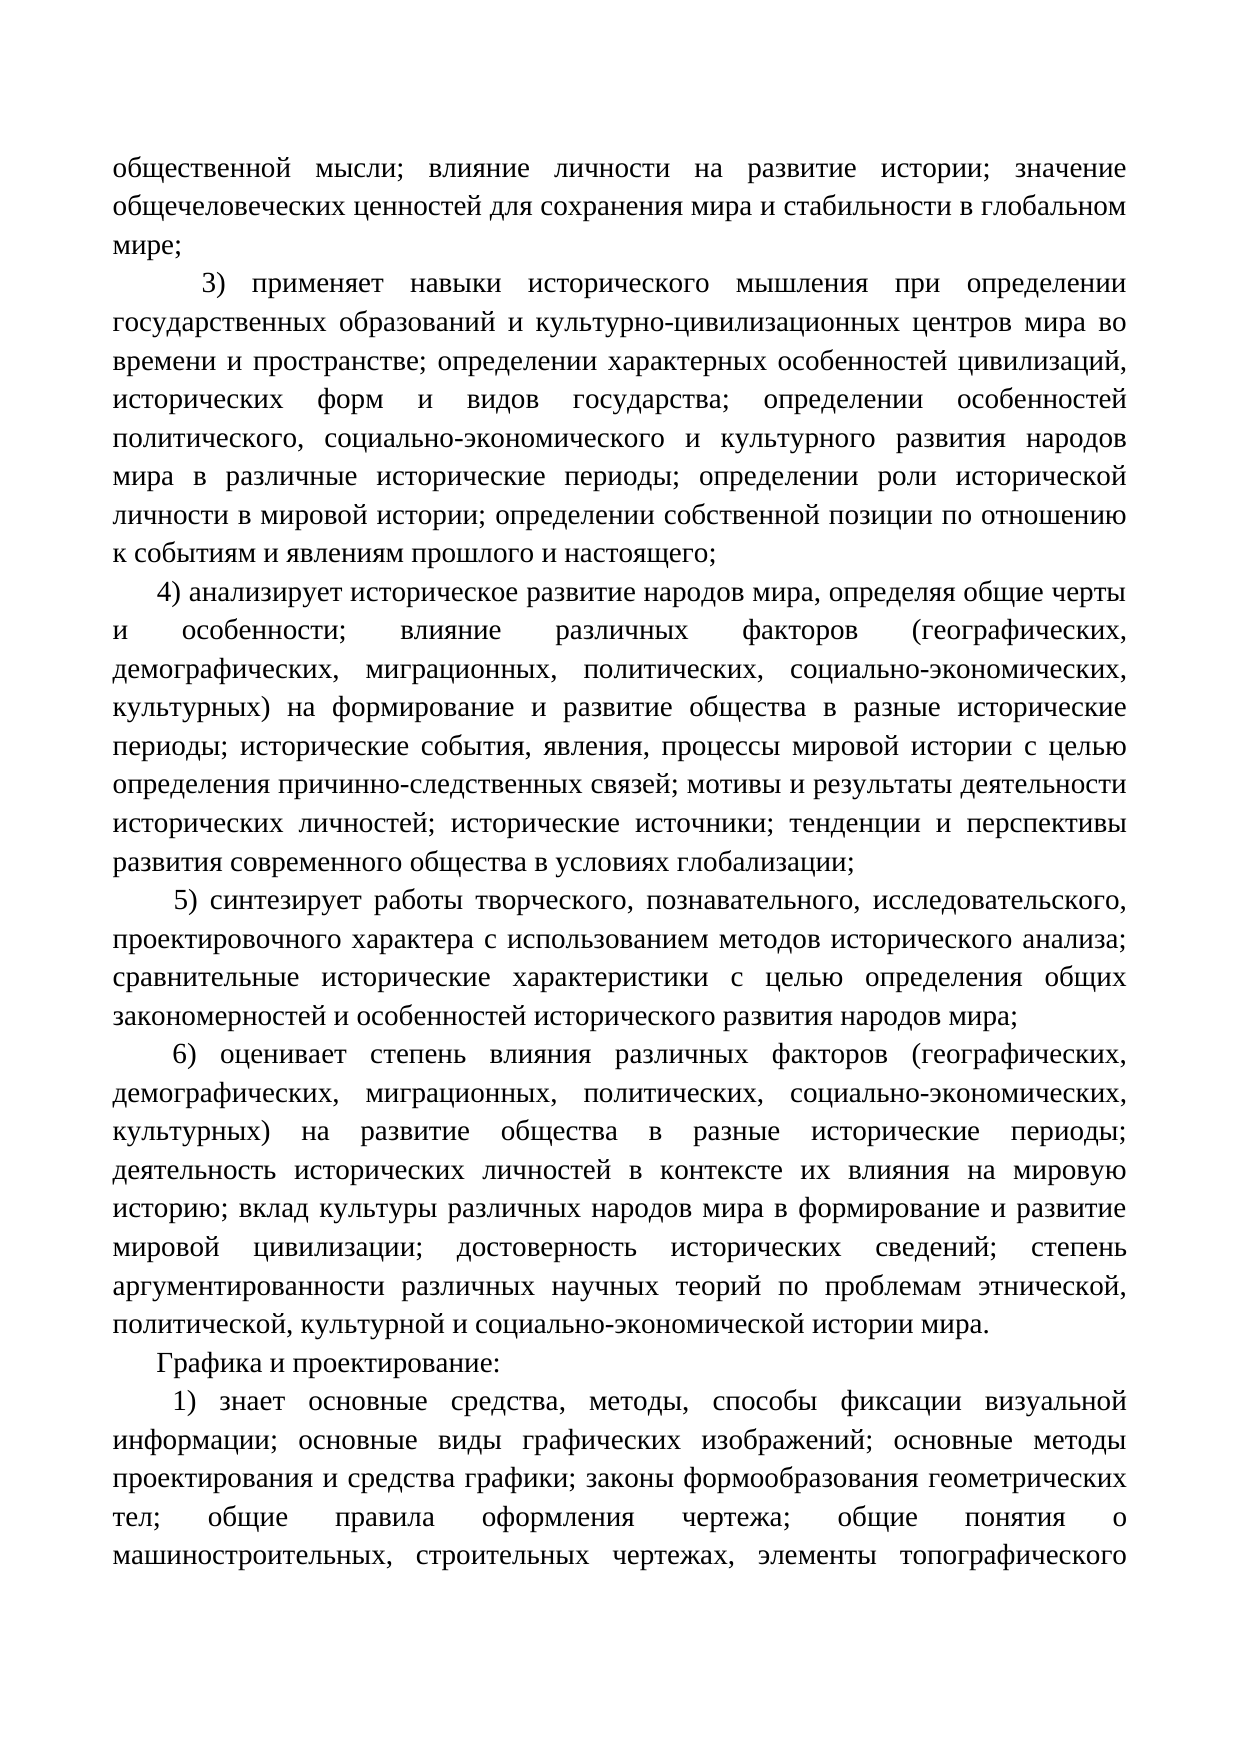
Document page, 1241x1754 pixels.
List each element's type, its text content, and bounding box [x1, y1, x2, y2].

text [112, 150, 1128, 261]
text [112, 1383, 1128, 1571]
text 4) анализирует историческое развитие народов мира, определяя общие черты и особенности; влияние различных факторов (географических, демографических, миграционных, политических, социально-экономических, культурных) на формирование и развитие общества в разные исторические периоды; исторические события, явления, процессы мировой истории с целью определения причинно-следственных связей; мотивы и результаты деятельности исторических личностей; исторические источники; тенденции и перспективы развития современного общества в условиях глобализации; [112, 574, 1128, 877]
text 6) оценивает степень влияния различных факторов (географических, демографических, миграционных, политических, социально-экономических, культурных) на развитие общества в разные исторические периоды; деятельность исторических личностей в контексте их влияния на мировую историю; вклад культуры различных народов мира в формирование и развитие мировой цивилизации; достоверность исторических сведений; степень аргументированности различных научных теорий по проблемам этнической, политической, культурной и социально-экономической истории мира. [112, 1036, 1128, 1340]
text 3) применяет навыки исторического мышления при определении государственных образований и культурно-цивилизационных центров мира во времени и пространстве; определении характерных особенностей цивилизаций, исторических форм и видов государства; определении особенностей политического, социально-экономического и культурного развития народов мира в различные исторические периоды; определении роли исторической личности в мировой истории; определении собственной позиции по отношению к событиям и явлениям прошлого и настоящего; [112, 266, 1128, 569]
text 5) синтезирует работы творческого, познавательного, исследовательского, проектировочного характера с использованием методов исторического анализа; сравнительные исторические характеристики с целью определения общих закономерностей и особенностей исторического развития народов мира; [112, 882, 1128, 1031]
text Графика и проектирование: [112, 1345, 1128, 1378]
